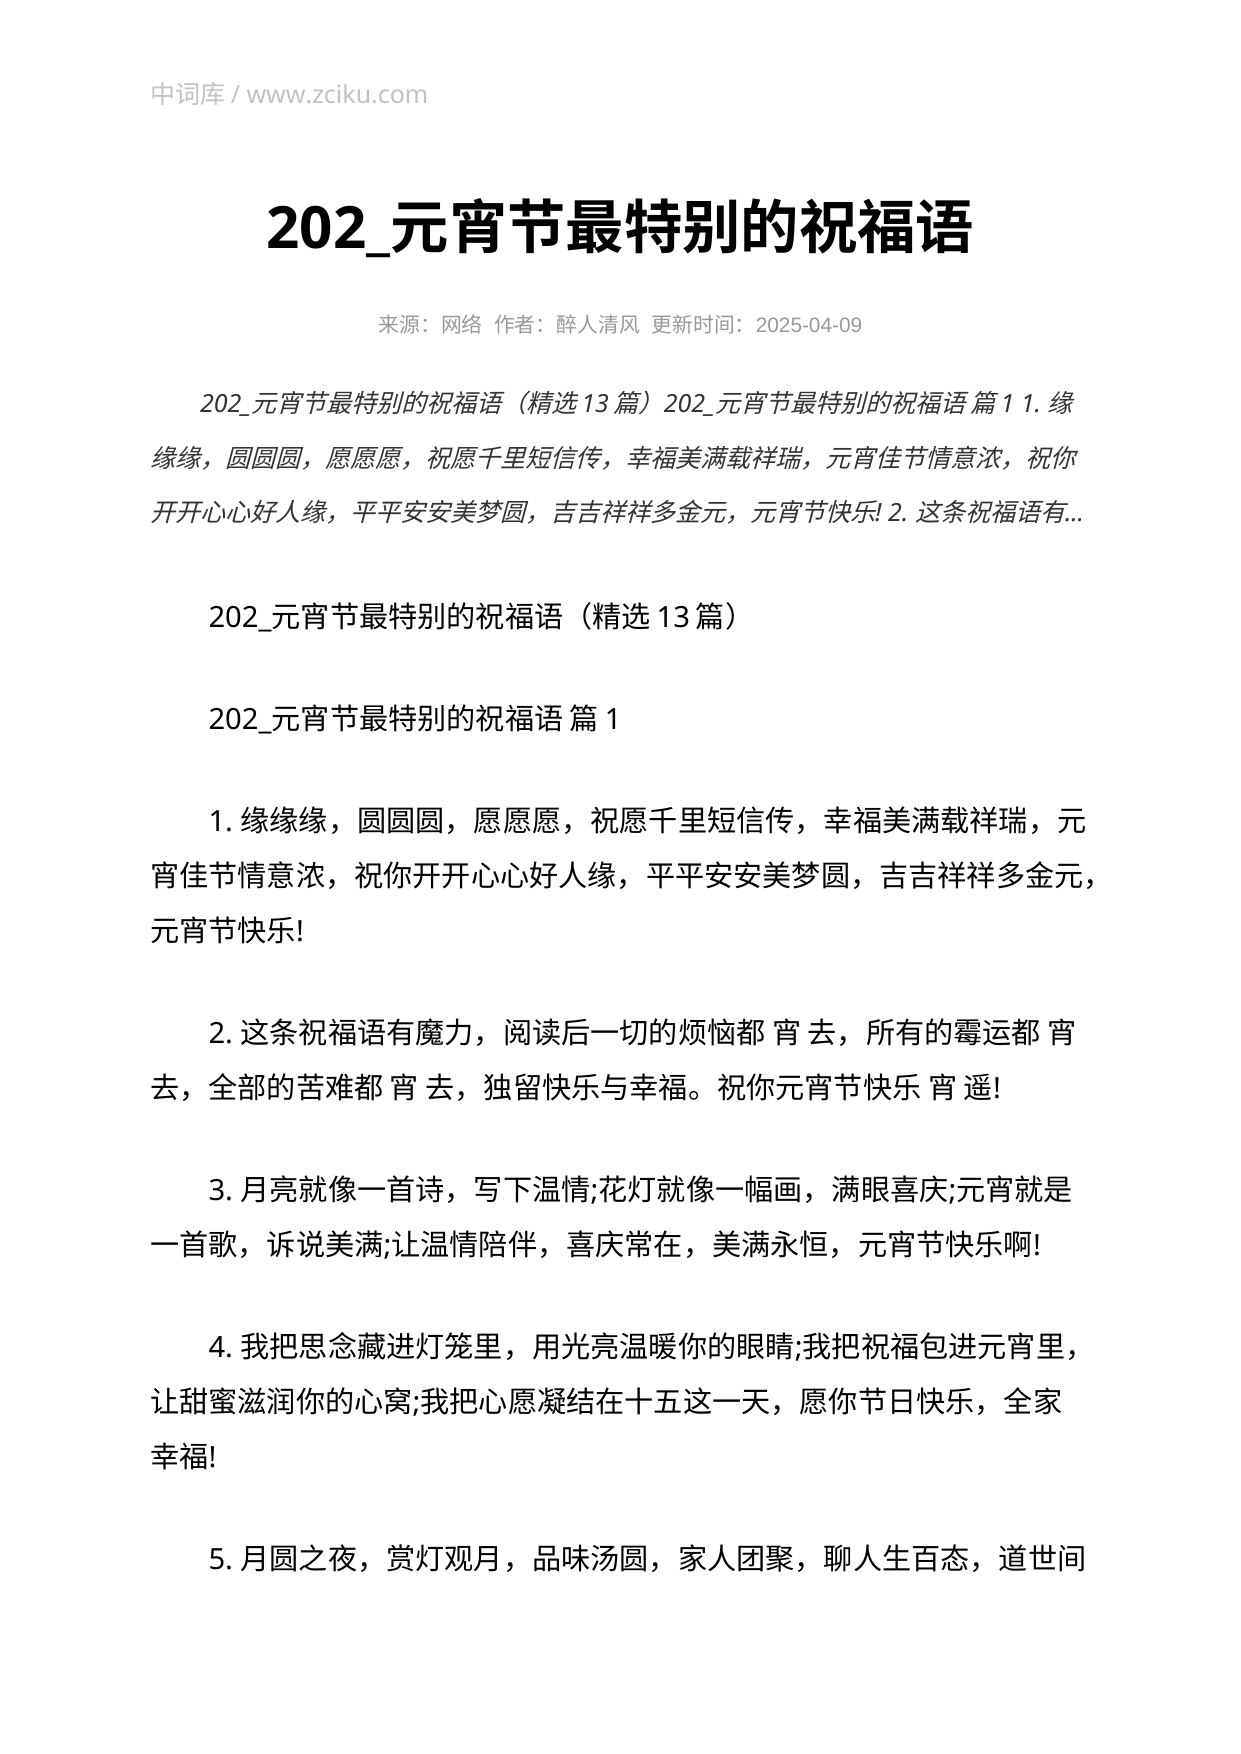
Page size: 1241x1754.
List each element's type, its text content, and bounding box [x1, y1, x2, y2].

text 202_元宵节最特别的祝福语 篇1 [150, 696, 1090, 738]
text 202_元宵节最特别的祝福语（精选13篇） [150, 594, 1090, 636]
text 来源：网络 作者：醉人清风 更新时间：2025-04-09 [150, 313, 1090, 337]
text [150, 1536, 1090, 1578]
text 1. 缘缘缘，圆圆圆，愿愿愿，祝愿千里短信传，幸福美满载祥瑞，元宵佳节情意浓，祝你开开心心好人缘，平平安安美梦圆，吉吉祥祥多金元，元宵节快乐! [150, 798, 1090, 950]
text 2. 这条祝福语有魔力，阅读后一切的烦恼都 宵 去，所有的霉运都 宵 去，全部的苦难都 宵 去，独留快乐与幸福。祝你元宵节快乐 宵 遥! [150, 1009, 1090, 1107]
text 202_元宵节最特别的祝福语（精选13篇）202_元宵节最特别的祝福语 篇1 1. 缘缘缘，圆圆圆，愿愿愿，祝愿千里短信传，幸福美满载祥瑞，元宵佳节情意浓，祝你开开心心好人缘，平平安安美梦圆，吉吉祥祥多金元，元宵节快乐! 2. 这条祝福语有... [150, 384, 1090, 529]
text 4. 我把思念藏进灯笼里，用光亮温暖你的眼睛;我把祝福包进元宵里，让甜蜜滋润你的心窝;我把心愿凝结在十五这一天，愿你节日快乐，全家幸福! [150, 1323, 1090, 1476]
subtitle 202_元宵节最特别的祝福语 [150, 181, 1090, 266]
text 3. 月亮就像一首诗，写下温情;花灯就像一幅画，满眼喜庆;元宵就是一首歌，诉说美满;让温情陪伴，喜庆常在，美满永恒，元宵节快乐啊! [150, 1167, 1090, 1264]
